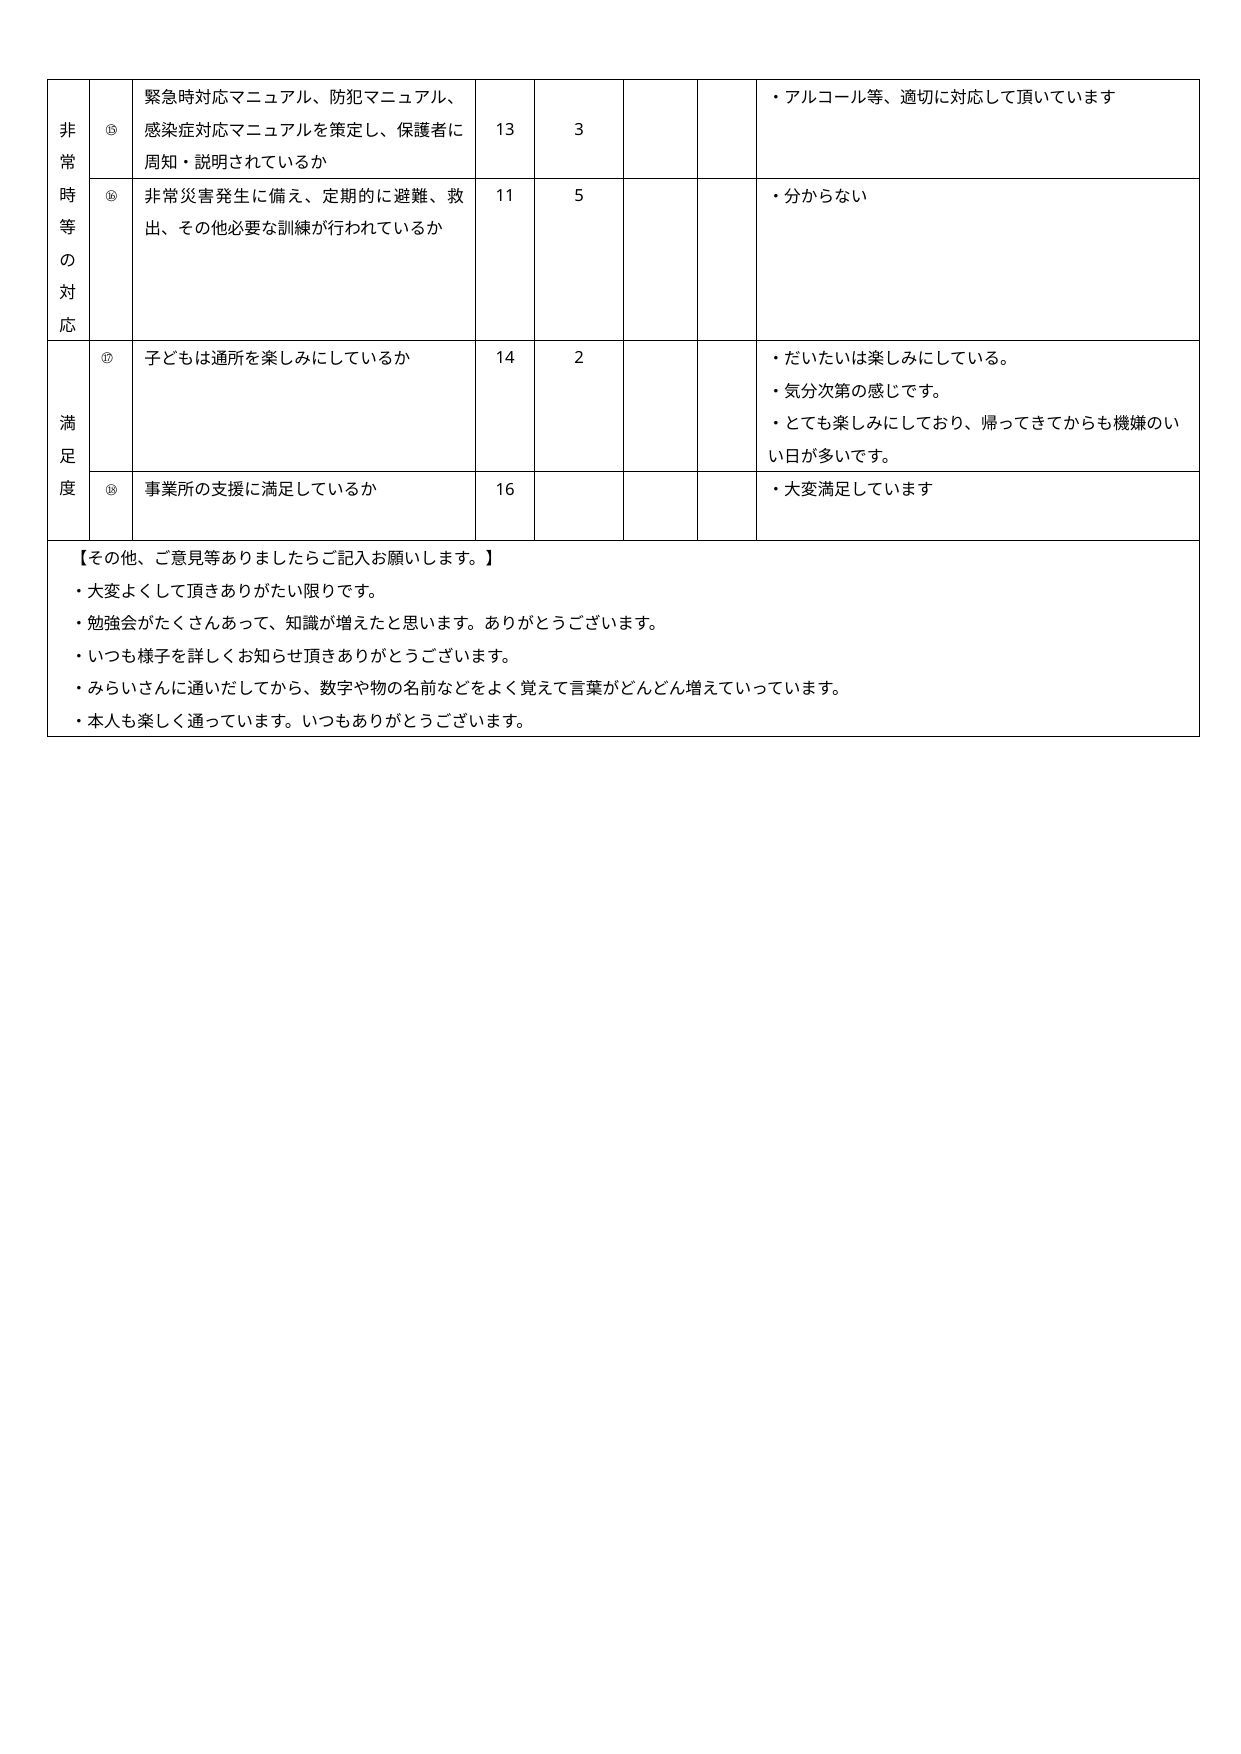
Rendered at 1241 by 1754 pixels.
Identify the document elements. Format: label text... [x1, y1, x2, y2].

table_cell ・分からない [757, 179, 1199, 340]
table_cell 5 [535, 179, 623, 340]
table_cell 緊急時対応マニュアル、防犯マニュアル、感染症対応マニュアルを策定し、保護者に周知・説明されているか [133, 80, 475, 178]
table_cell [624, 80, 697, 178]
table_cell 13 [476, 80, 534, 178]
table_cell [624, 179, 697, 340]
table_cell [698, 341, 756, 471]
table_cell [624, 472, 697, 540]
table_cell 2 [535, 341, 623, 471]
table_cell [698, 179, 756, 340]
table_cell ⑰ [90, 341, 132, 471]
table_cell [535, 472, 623, 540]
table_cell 事業所の支援に満足しているか [133, 472, 475, 540]
table_cell ・大変満足しています [757, 472, 1199, 540]
table_cell ・だいたいは楽しみにしている。 ・気分次第の感じです。 ・とても楽しみにしており、帰ってきてからも機嫌のいい日が多いです。 [757, 341, 1199, 471]
table_cell 非常時等の対応 [48, 80, 89, 340]
table_cell 満足度 [48, 341, 89, 540]
table_cell ⑯ [90, 179, 132, 340]
table_cell 【その他、ご意見等ありましたらご記入お願いします。】 ・大変よくして頂きありがたい限りです。 ・勉強会がたくさんあって、知識が増えたと思います。ありがとうございます。 ・いつも様子を詳しくお知らせ頂きありがとうございます。 ・みらいさんに通いだしてから、数字や物の名前などをよく覚えて言葉がどんどん増えていっています。 ・本人も楽しく通っています。いつもありがとうございます。 [48, 541, 1199, 736]
table_cell 子どもは通所を楽しみにしているか [133, 341, 475, 471]
table_cell [698, 80, 756, 178]
table_cell 非常災害発生に備え、定期的に避難、救出、その他必要な訓練が行われているか [133, 179, 475, 340]
table_cell 14 [476, 341, 534, 471]
table_cell ⑱ [90, 472, 132, 540]
table_cell [624, 341, 697, 471]
table_cell 16 [476, 472, 534, 540]
table_cell 3 [535, 80, 623, 178]
table_cell [698, 472, 756, 540]
table_cell 11 [476, 179, 534, 340]
table_cell ⑮ [90, 80, 132, 178]
table_cell ・アルコール等、適切に対応して頂いています [757, 80, 1199, 178]
